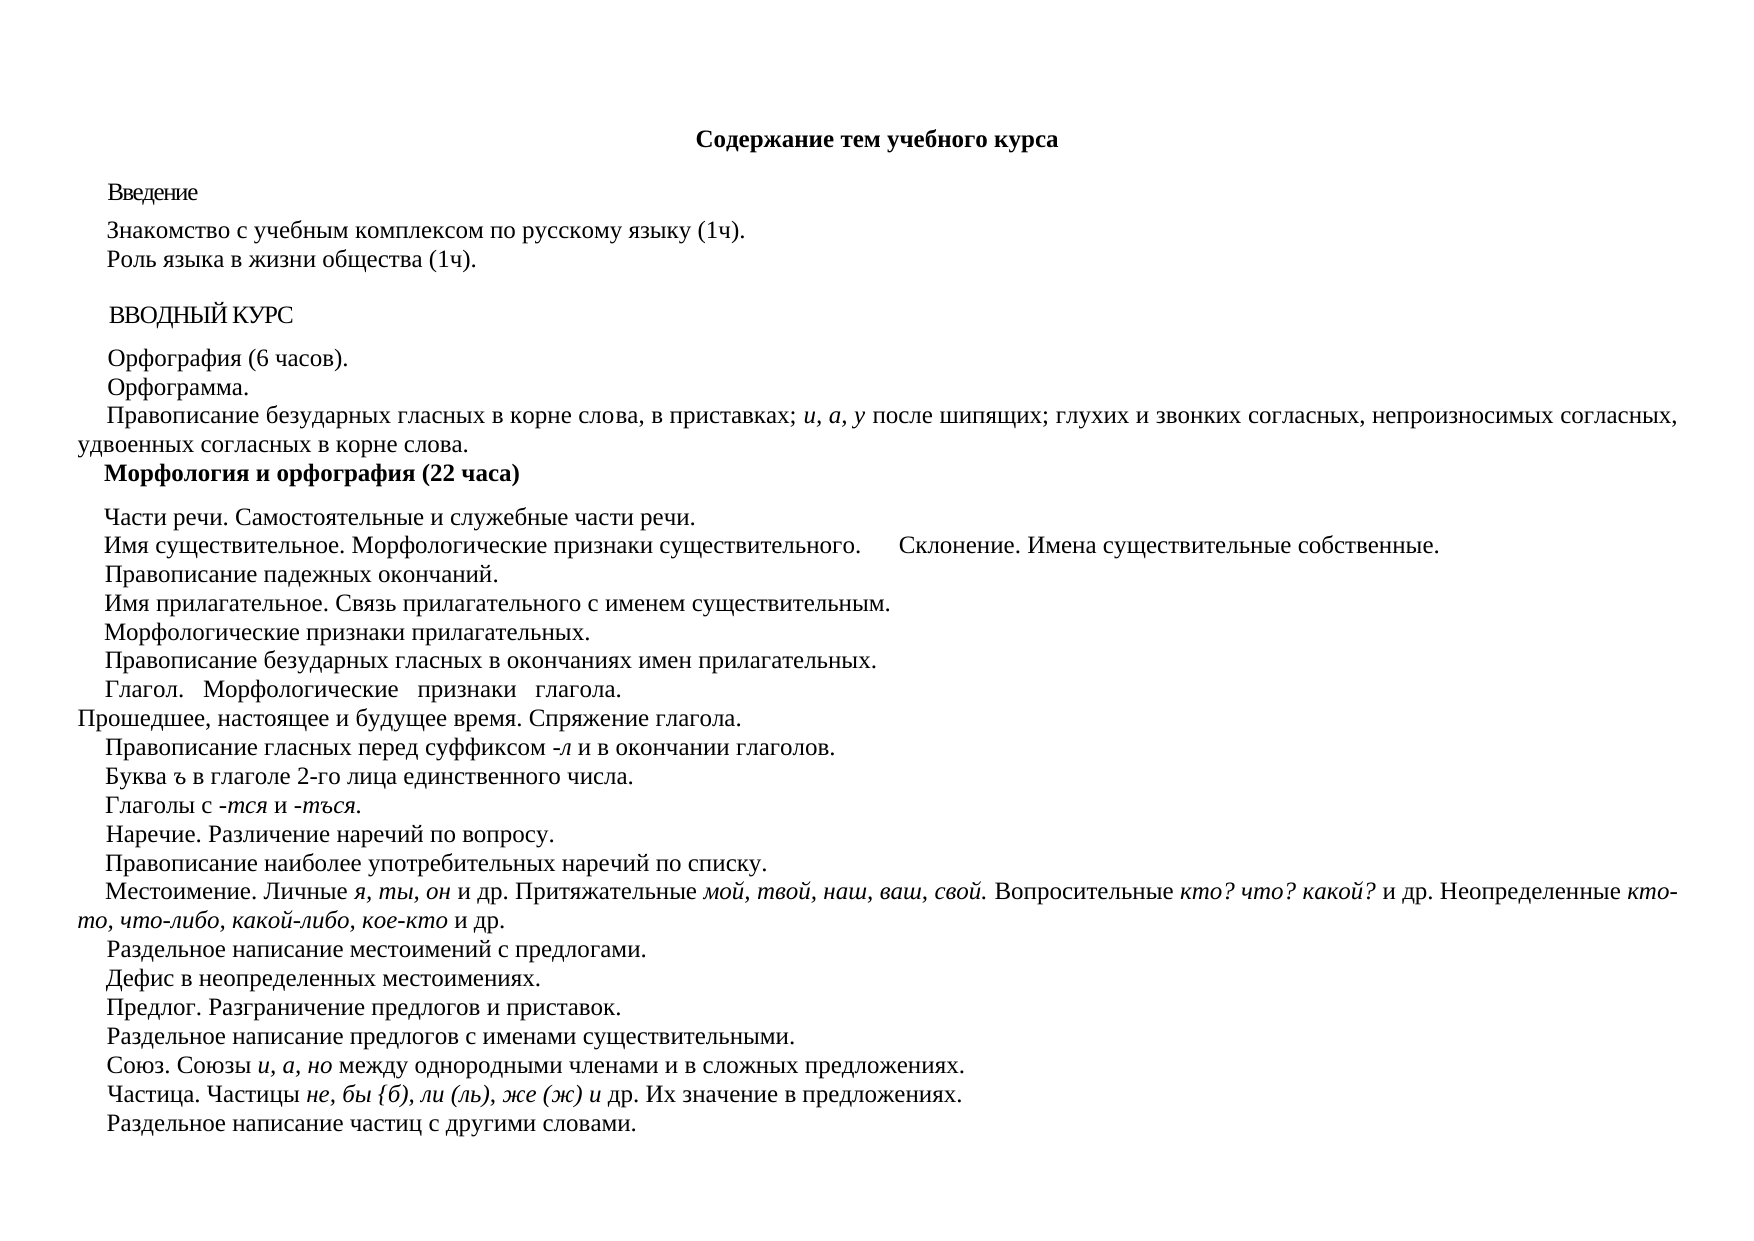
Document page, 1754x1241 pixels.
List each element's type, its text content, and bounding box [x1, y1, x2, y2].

text Морфология и орфография (22 часа) [104, 458, 1679, 487]
text Введение [107, 177, 1679, 206]
text Прошедшее, настоящее и будущее время. Спряжение глагола. [77, 703, 1679, 732]
text Раздельное написание предлогов с именами существительными. [79, 1021, 1677, 1050]
text Правописание безударных гласных в окончаниях имен прилагательных. [76, 645, 1675, 674]
text Предлог. Разграничение предлогов и приставок. [106, 992, 1679, 1021]
text Орфограмма. [107, 372, 1679, 400]
text Правописание безударных гласных в корне слова, в приставках; и, а, у после шипящих; глухих и звонких согласных, непроизносимых согласных, удвоенных согласных в корне слова. [77, 400, 1679, 458]
text Роль языка в жизни общества (1ч). [106, 244, 1679, 273]
text Имя существительное. Морфологические признаки существительного. Склонение. Имена существительные собственные. [76, 530, 1675, 559]
text Союз. Союзы и, а, но между однородными членами и в сложных предложениях. [79, 1050, 1678, 1079]
text Правописание наиболее употребительных наречий по списку. [77, 848, 1676, 876]
text Морфологические признаки прилагательных. [104, 617, 1679, 645]
text Раздельное написание местоимений с предлогами. [79, 934, 1677, 963]
text Знакомство с учебным комплексом по русскому языку (1ч). [77, 215, 1679, 244]
text Местоимение. Личные я, ты, он и др. Притяжательные мой, твой, наш, ваш, свой. Вопросительные кто? что? какой? и др. Неопределенные кто-то, что-либо, какой-либо, кое-кто и др. [77, 876, 1678, 934]
text Дефис в неопределенных местоимениях. [106, 963, 1679, 991]
text Орфография (6 часов). [107, 343, 1679, 372]
text Части речи. Самостоятельные и служебные части речи. [75, 502, 1675, 530]
text Раздельное написание частиц с другими словами. [106, 1108, 1679, 1137]
text Содержание тем учебного курса [75, 124, 1679, 153]
text Правописание падежных окончаний. [104, 559, 1679, 588]
text Наречие. Различение наречий по вопросу. [106, 819, 1679, 848]
text Буква ъ в глаголе 2-го лица единственного числа. [105, 761, 1679, 790]
text Глаголы с -тся и -тъся. [105, 790, 1679, 819]
text Правописание гласных перед суффиксом -л и в окончании глаголов. [77, 732, 1676, 761]
text Имя прилагательное. Связь прилагательного с именем существительным. [76, 588, 1676, 617]
text Частица. Частицы не, бы {б), ли (ль), же (ж) и др. Их значение в предложениях. [107, 1079, 1679, 1108]
text ВВОДНЫЙ КУРС [108, 301, 1679, 329]
text Глагол. Морфологические признаки глагола. [104, 674, 1679, 703]
